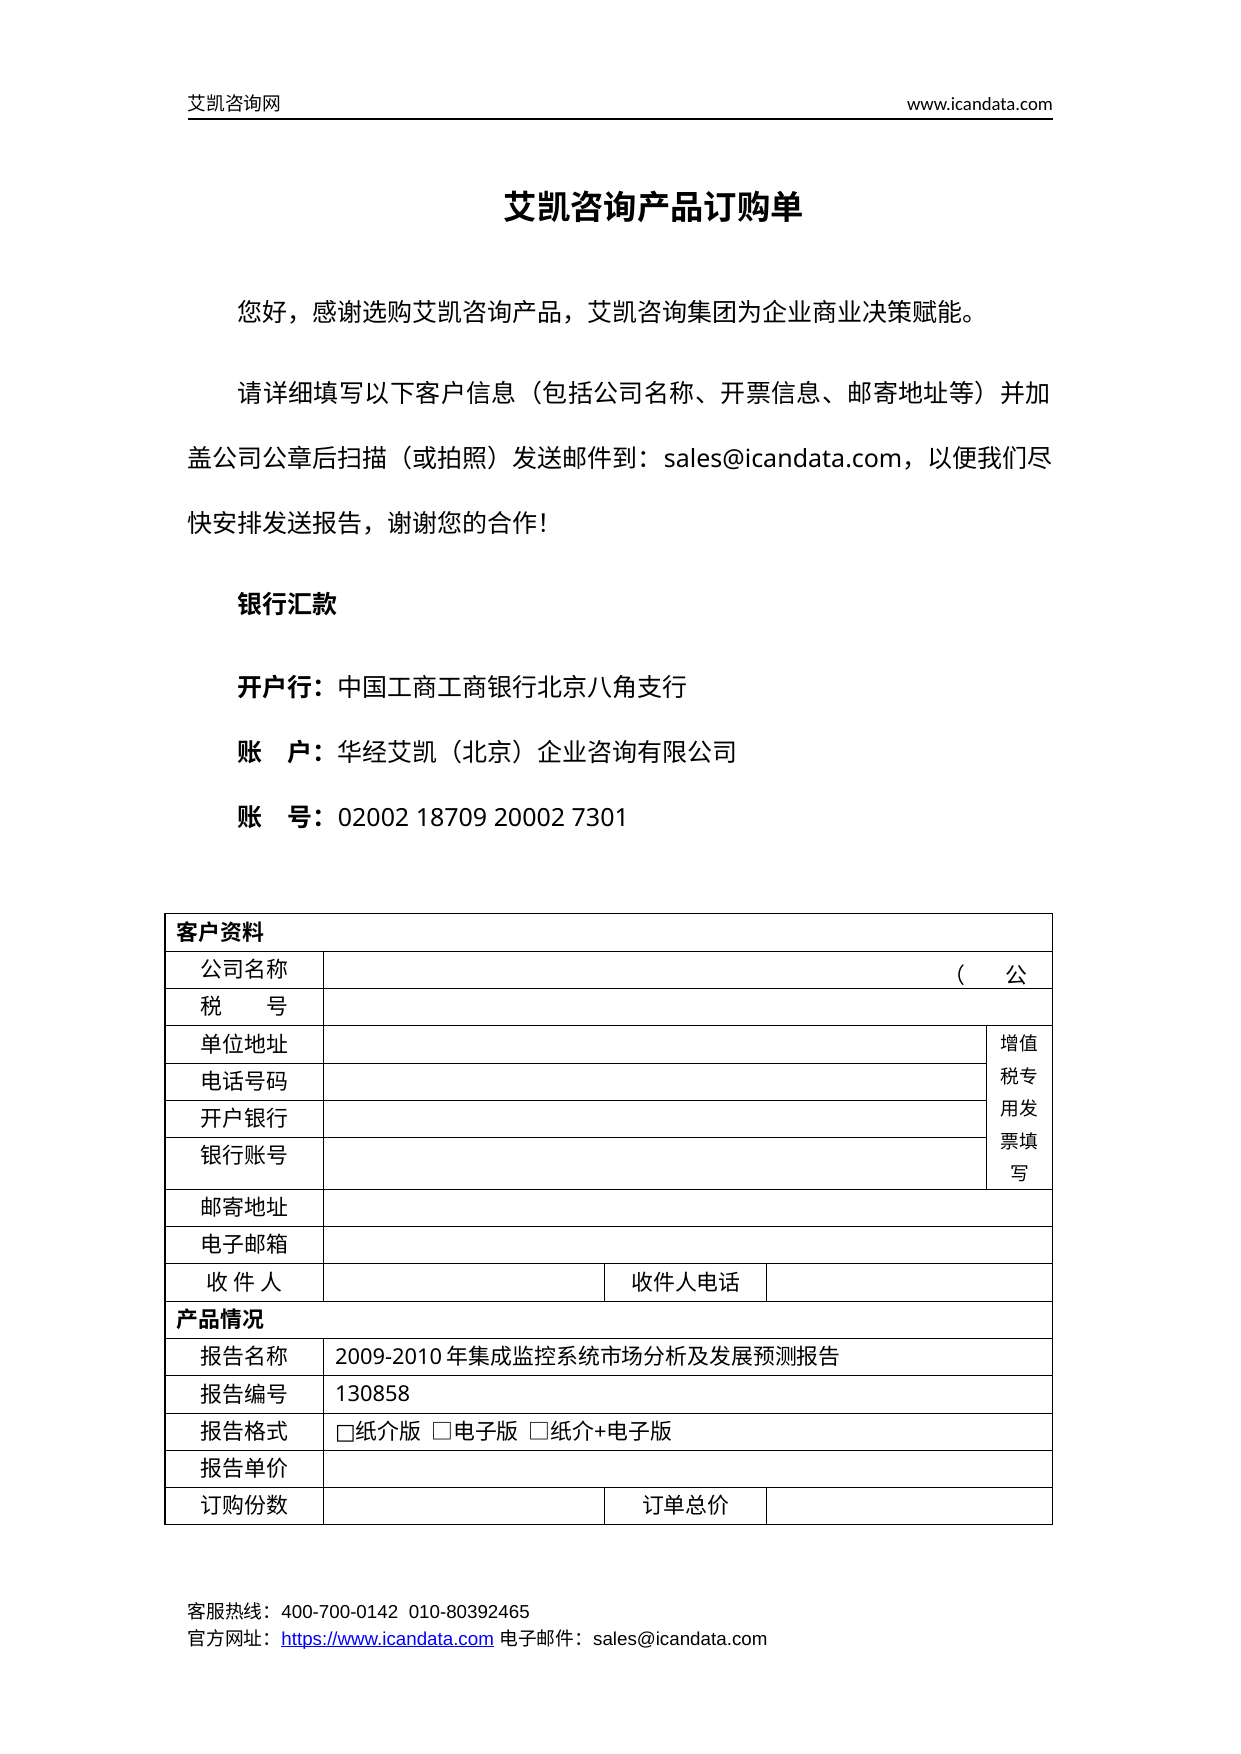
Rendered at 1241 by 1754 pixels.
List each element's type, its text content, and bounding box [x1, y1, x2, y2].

table_cell 单位地址 [166, 1026, 323, 1062]
table_cell □纸介版 □电子版 □纸介+电子版 [324, 1414, 1052, 1450]
table_cell [324, 1138, 986, 1189]
text 开户行：中国工商工商银行北京八角支行 [187, 653, 1053, 718]
table_cell [324, 1101, 986, 1137]
table_cell 2009-2010年集成监控系统市场分析及发展预测报告 [324, 1339, 1052, 1375]
text 请详细填写以下客户信息（包括公司名称、开票信息、邮寄地址等）并加盖公司公章后扫描（或拍照）发送邮件到：sales@icandata.com，以便我们尽快安排发送报告，谢谢您的合作！ [187, 359, 1053, 554]
table_cell [767, 1488, 1052, 1524]
table_cell 报告单价 [166, 1451, 323, 1487]
table_cell [324, 1190, 1052, 1226]
table_cell [324, 952, 1052, 988]
table_cell 产品情况 [166, 1302, 1052, 1338]
table_cell [324, 1227, 1052, 1263]
table_cell 电子邮箱 [166, 1227, 323, 1263]
table_cell 税 号 [166, 989, 323, 1025]
table_cell 开户银行 [166, 1101, 323, 1137]
table_cell [324, 1264, 604, 1301]
table_cell 电话号码 [166, 1064, 323, 1100]
table_cell 邮寄地址 [166, 1190, 323, 1226]
table_cell 收件人电话 [605, 1264, 766, 1301]
table_cell 报告编号 [166, 1376, 323, 1412]
table_cell 报告格式 [166, 1414, 323, 1450]
table_cell 订购份数 [166, 1488, 323, 1524]
text 银行汇款 [187, 570, 1053, 635]
table_cell 公司名称 [166, 952, 323, 988]
table_cell 订单总价 [605, 1488, 766, 1524]
table_cell 银行账号 [166, 1138, 323, 1189]
text 您好，感谢选购艾凯咨询产品，艾凯咨询集团为企业商业决策赋能。 [187, 278, 1053, 343]
table_cell 收 件 人 [166, 1264, 323, 1301]
table_cell [324, 1451, 1052, 1487]
text 艾凯咨询产品订购单 [187, 172, 1053, 237]
table_cell 报告名称 [166, 1339, 323, 1375]
table_cell 130858 [324, 1376, 1052, 1412]
table_cell 增值税专用发票填写 [987, 1026, 1052, 1189]
table_cell [324, 1488, 604, 1524]
table_cell [324, 989, 1052, 1025]
text 账 号：02002 18709 20002 7301 [187, 783, 1053, 848]
table_cell [324, 1026, 986, 1062]
table_cell [767, 1264, 1052, 1301]
table_cell [324, 1064, 986, 1100]
text 账 户：华经艾凯（北京）企业咨询有限公司 [187, 718, 1053, 783]
table_header 客户资料 [166, 914, 1052, 951]
